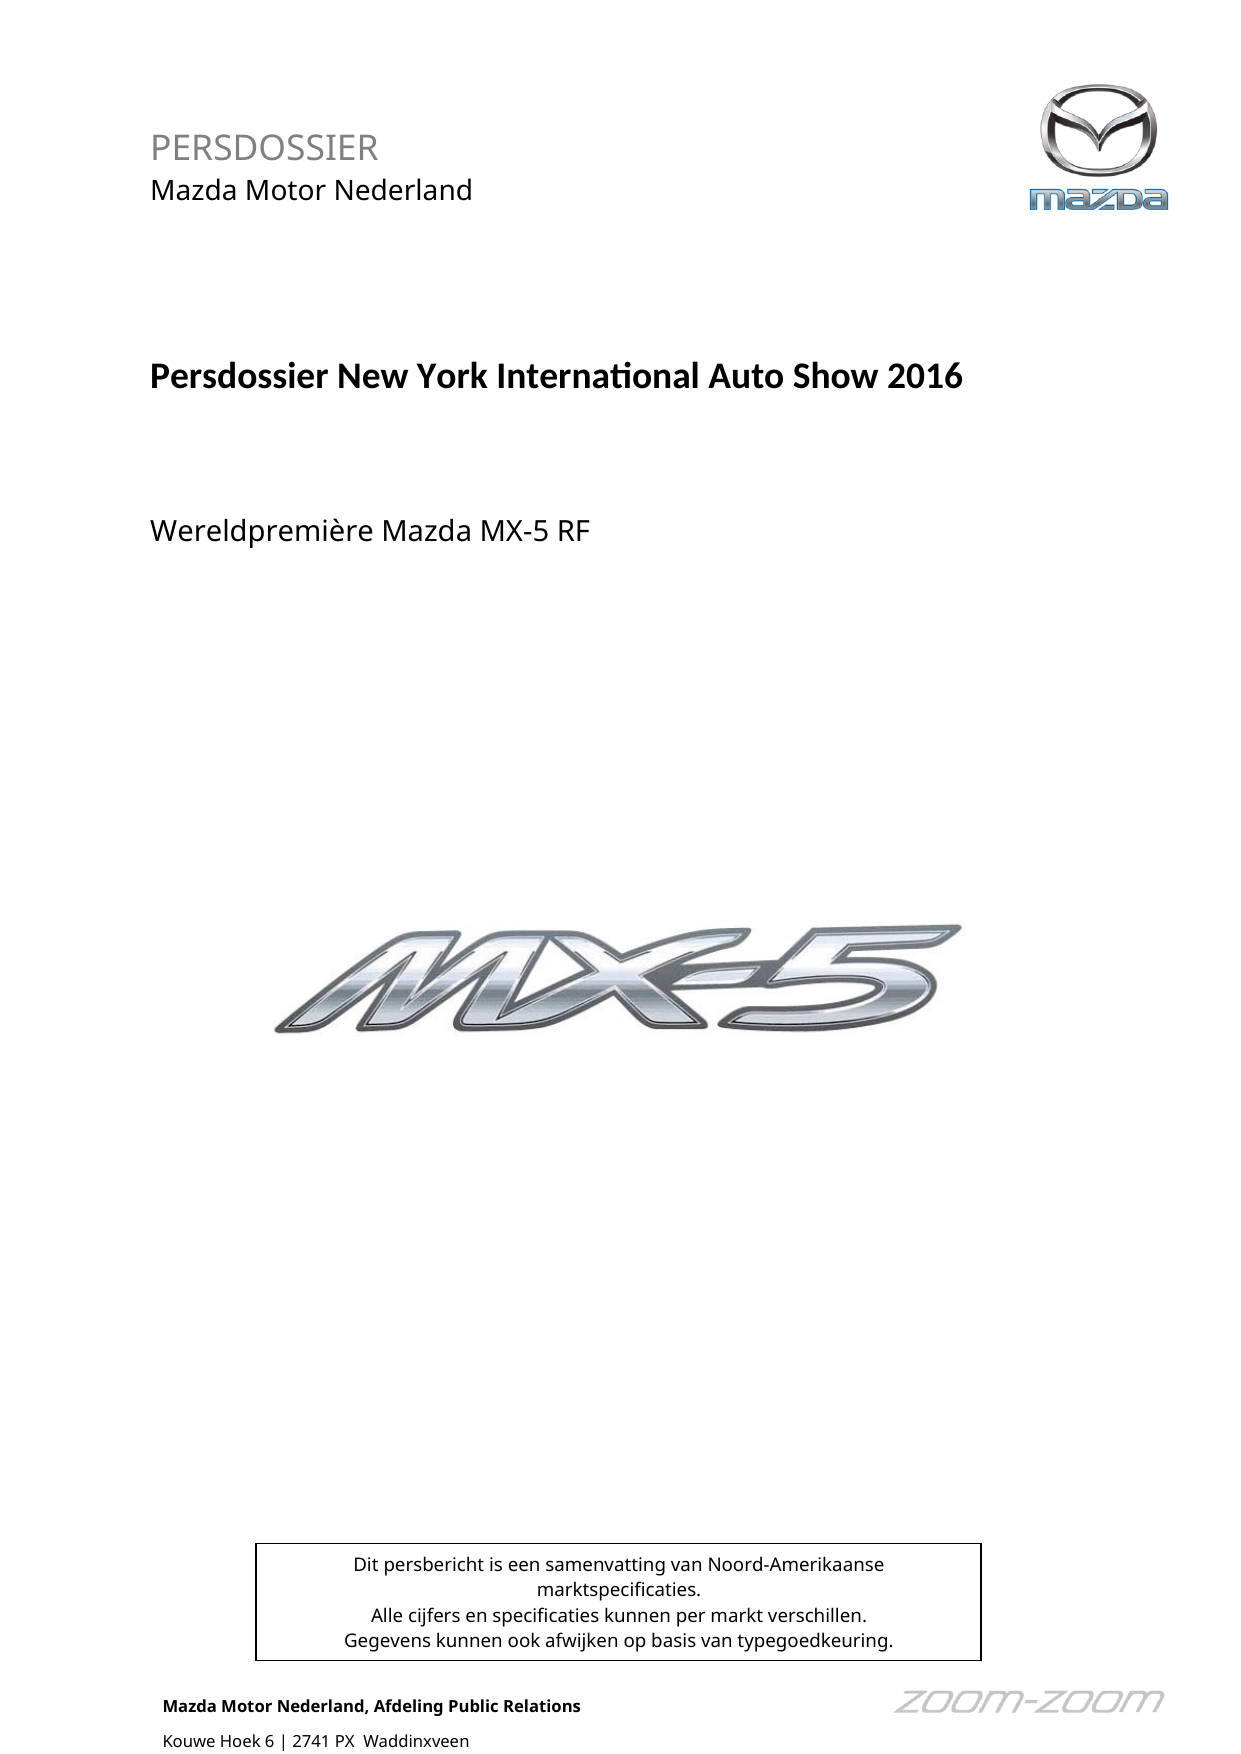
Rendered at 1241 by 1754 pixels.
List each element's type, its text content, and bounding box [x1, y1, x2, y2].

picture [1027, 81, 1171, 214]
text Persdossier New York International Auto Show 2016 [150, 352, 1090, 398]
text Wereldpremière Mazda MX-5 RF [150, 510, 1090, 549]
picture [889, 1683, 1171, 1719]
picture [256, 903, 981, 1050]
